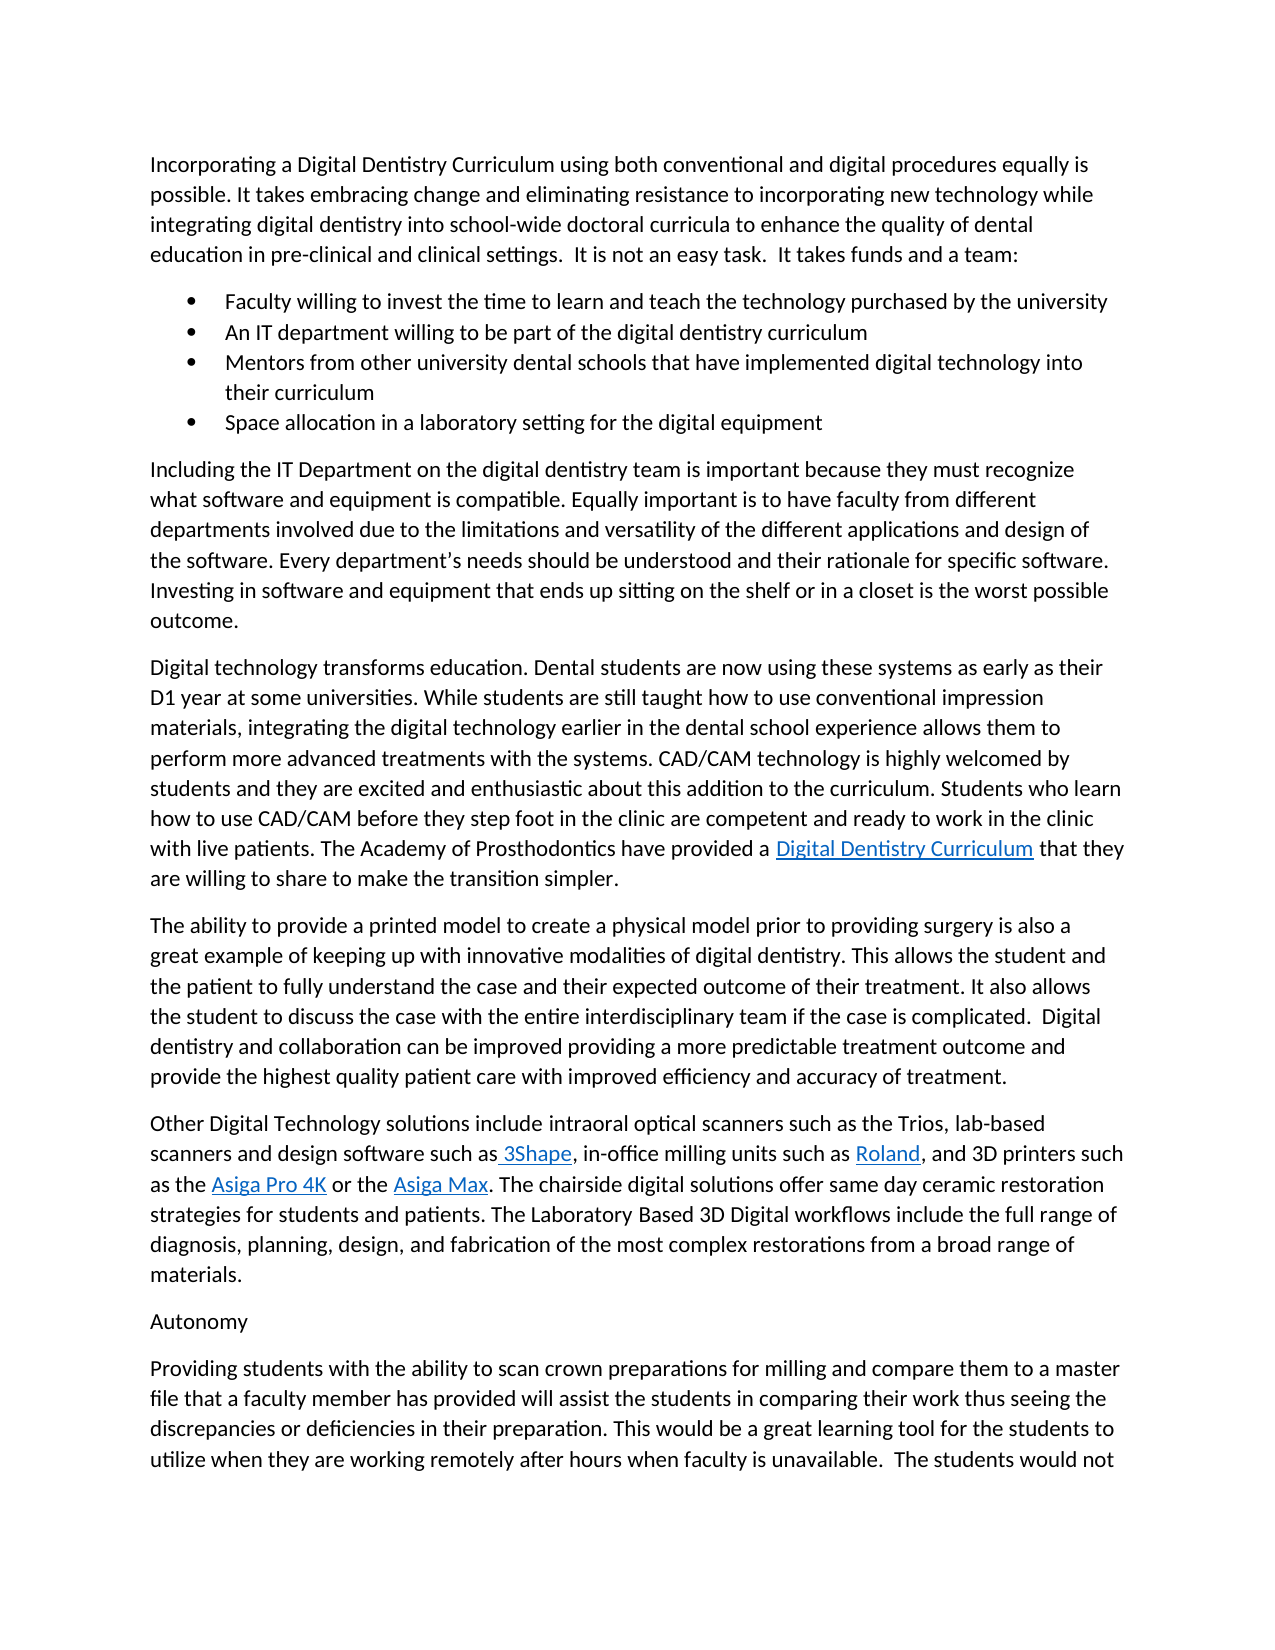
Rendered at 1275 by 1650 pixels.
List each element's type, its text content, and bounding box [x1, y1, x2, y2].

text Other Digital Technology solutions include intraoral optical scanners such as the Trios, lab-based scanners and design software such as 3Shape, in-office milling units such as Roland, and 3D printers such as the Asiga Pro 4K or the Asiga Max. The chairside digital solutions offer same day ceramic restoration strategies for students and patients. The Laboratory Based 3D Digital workflows include the full range of diagnosis, planning, design, and fabrication of the most complex restorations from a broad range of materials. [150, 1109, 1125, 1288]
text Digital technology transforms education. Dental students are now using these systems as early as their D1 year at some universities. While students are still taught how to use conventional impression materials, integrating the digital technology earlier in the dental school experience allows them to perform more advanced treatments with the systems. CAD/CAM technology is highly welcomed by students and they are excited and enthusiastic about this addition to the curriculum. Students who learn how to use CAD/CAM before they step foot in the clinic are competent and ready to work in the clinic with live patients. The Academy of Prosthodontics have provided a Digital Dentistry Curriculum that they are willing to share to make the transition simpler. [150, 653, 1125, 893]
text The ability to provide a printed model to create a physical model prior to providing surgery is also a great example of keeping up with innovative modalities of digital dentistry. This allows the student and the patient to fully understand the case and their expected outcome of their treatment. It also allows the student to discuss the case with the entire interdisciplinary team if the case is complicated. Digital dentistry and collaboration can be improved providing a more predictable treatment outcome and provide the highest quality patient care with improved efficiency and accuracy of treatment. [150, 911, 1125, 1091]
list Mentors from other university dental schools that have implemented digital technology into their curriculum [187, 348, 1125, 406]
text Incorporating a Digital Dentistry Curriculum using both conventional and digital procedures equally is possible. It takes embracing change and eliminating resistance to incorporating new technology while integrating digital dentistry into school-wide doctoral curricula to enhance the quality of dental education in pre-clinical and clinical settings. It is not an easy task. It takes funds and a team: [150, 150, 1125, 269]
list Space allocation in a laboratory setting for the digital equipment [187, 408, 1125, 436]
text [150, 1354, 1125, 1473]
text Including the IT Department on the digital dentistry team is important because they must recognize what software and equipment is compatible. Equally important is to have faculty from different departments involved due to the limitations and versatility of the different applications and design of the software. Every department’s needs should be understood and their rationale for specific software. Investing in software and equipment that ends up sitting on the shelf or in a closet is the worst possible outcome. [150, 455, 1125, 634]
list An IT department willing to be part of the digital dentistry curriculum [187, 318, 1125, 346]
list Faculty willing to invest the time to learn and teach the technology purchased by the university [187, 287, 1125, 316]
text Autonomy [150, 1307, 1125, 1335]
